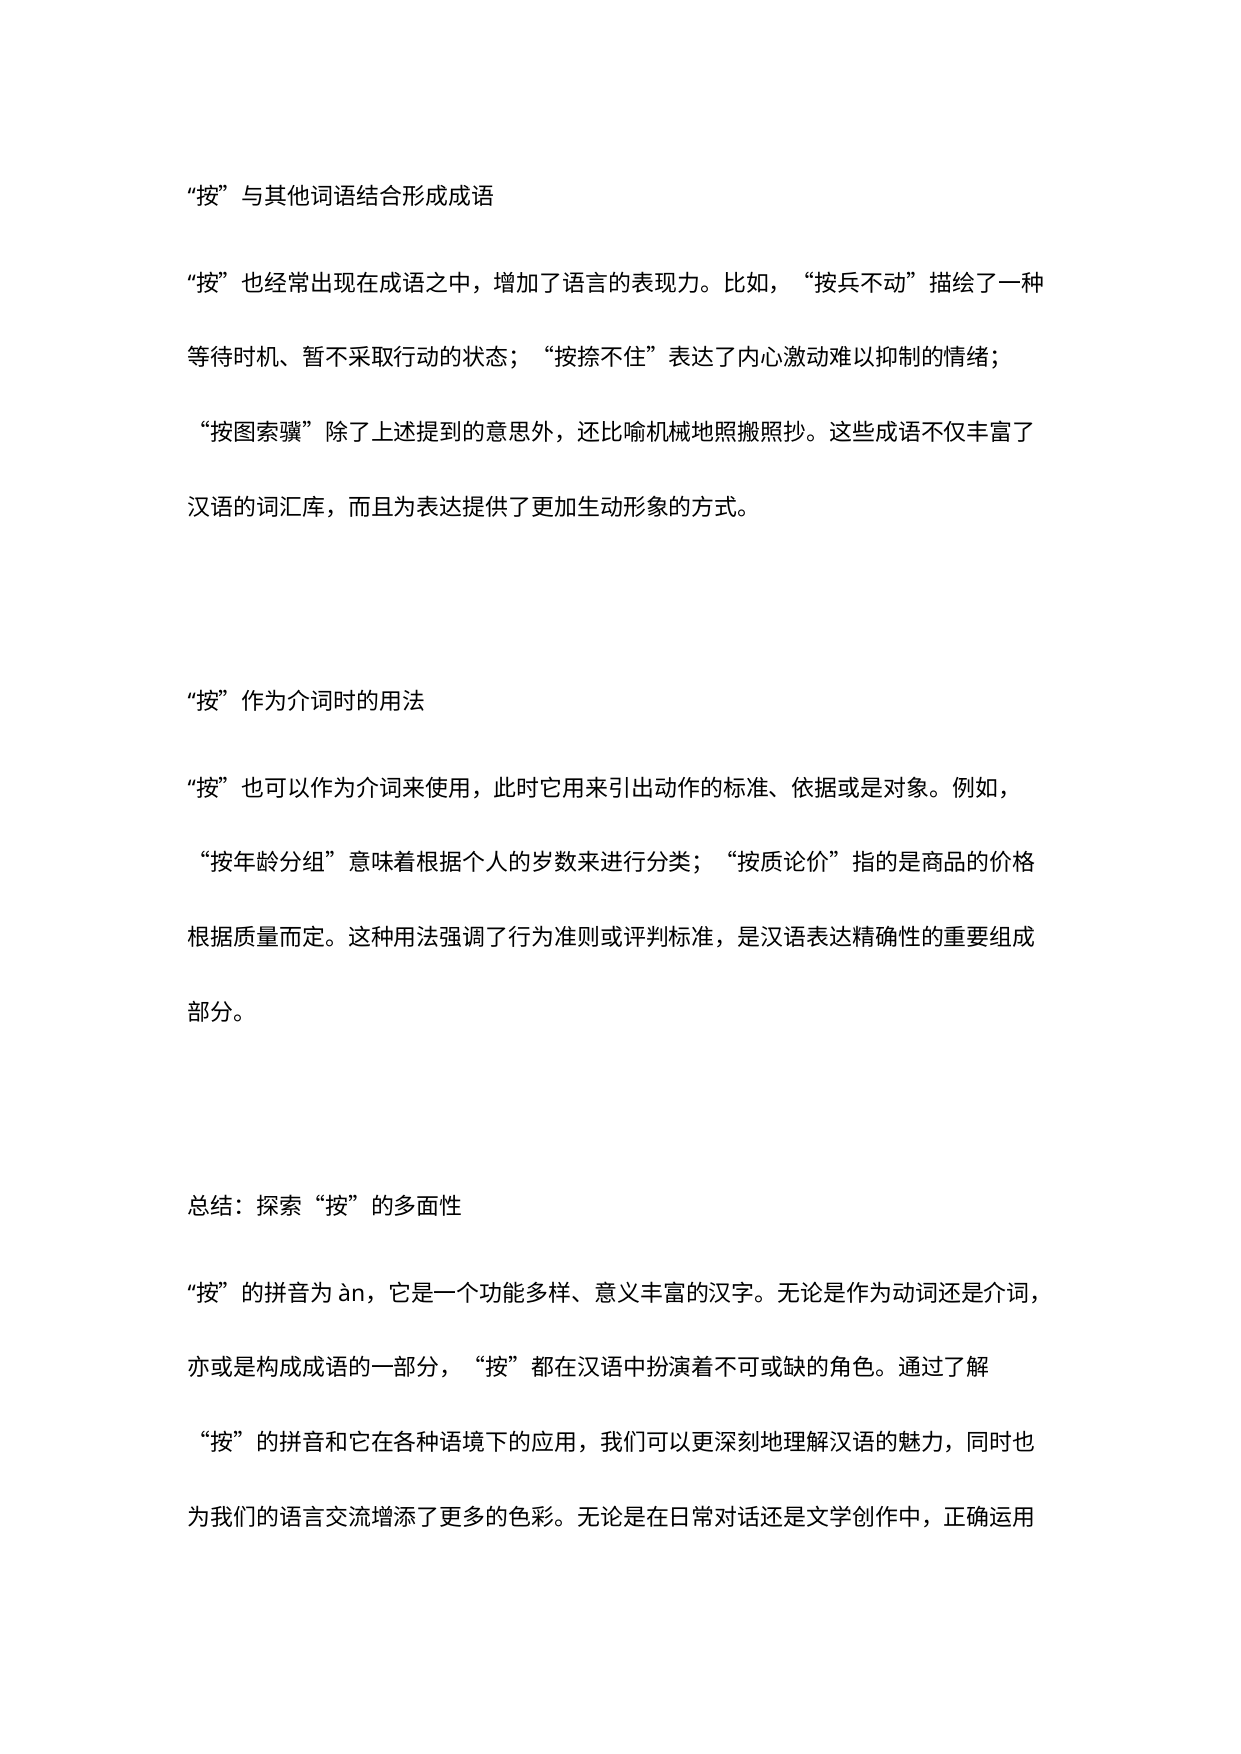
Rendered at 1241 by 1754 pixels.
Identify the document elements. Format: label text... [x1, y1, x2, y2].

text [187, 1258, 1053, 1548]
text “按”也经常出现在成语之中，增加了语言的表现力。比如，“按兵不动”描绘了一种等待时机、暂不采取行动的状态；“按捺不住”表达了内心激动难以抑制的情绪；“按图索骥”除了上述提到的意思外，还比喻机械地照搬照抄。这些成语不仅丰富了汉语的词汇库，而且为表达提供了更加生动形象的方式。 [187, 249, 1053, 538]
text “按”也可以作为介词来使用，此时它用来引出动作的标准、依据或是对象。例如，“按年龄分组”意味着根据个人的岁数来进行分类；“按质论价”指的是商品的价格根据质量而定。这种用法强调了行为准则或评判标准，是汉语表达精确性的重要组成部分。 [187, 754, 1053, 1043]
text “按”与其他词语结合形成成语 [187, 162, 1053, 227]
text “按”作为介词时的用法 [187, 667, 1053, 732]
text 总结：探索“按”的多面性 [187, 1172, 1053, 1237]
